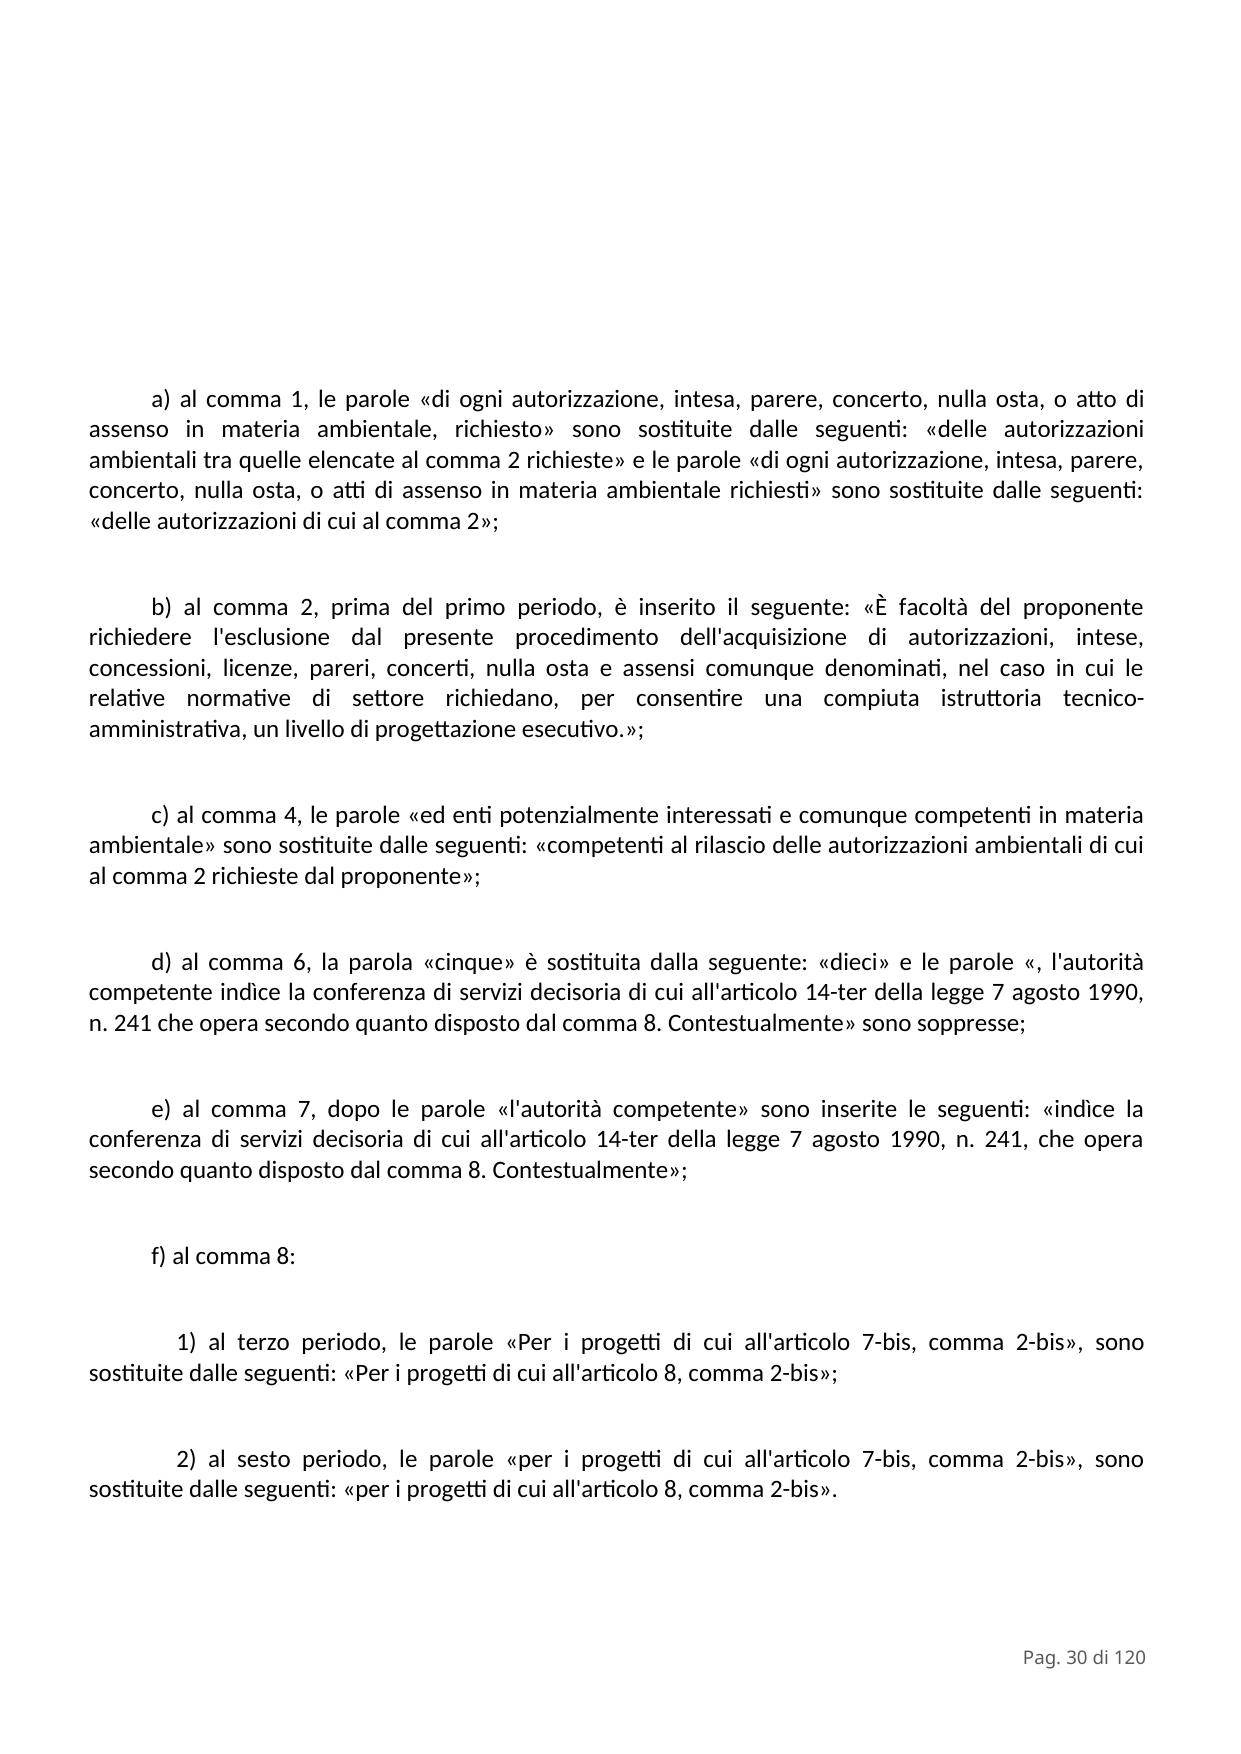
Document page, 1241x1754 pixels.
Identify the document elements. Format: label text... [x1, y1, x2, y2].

text e) al comma 7, dopo le parole «l'autorità competente» sono inserite le seguenti: «indìce la conferenza di servizi decisoria di cui all'articolo 14-ter della legge 7 agosto 1990, n. 241, che opera secondo quanto disposto dal comma 8. Contestualmente»; [89, 1093, 1146, 1185]
text a) al comma 1, le parole «di ogni autorizzazione, intesa, parere, concerto, nulla osta, o atto di assenso in materia ambientale, richiesto» sono sostituite dalle seguenti: «delle autorizzazioni ambientali tra quelle elencate al comma 2 richieste» e le parole «di ogni autorizzazione, intesa, parere, concerto, nulla osta, o atti di assenso in materia ambientale richiesti» sono sostituite dalle seguenti: «delle autorizzazioni di cui al comma 2»; [89, 383, 1146, 535]
text b) al comma 2, prima del primo periodo, è inserito il seguente: «È facoltà del proponente richiedere l'esclusione dal presente procedimento dell'acquisizione di autorizzazioni, intese, concessioni, licenze, pareri, concerti, nulla osta e assensi comunque denominati, nel caso in cui le relative normative di settore richiedano, per consentire una compiuta istruttoria tecnico-amministrativa, un livello di progettazione esecutivo.»; [89, 591, 1146, 743]
text c) al comma 4, le parole «ed enti potenzialmente interessati e comunque competenti in materia ambientale» sono sostituite dalle seguenti: «competenti al rilascio delle autorizzazioni ambientali di cui al comma 2 richieste dal proponente»; [89, 799, 1146, 891]
text d) al comma 6, la parola «cinque» è sostituita dalla seguente: «dieci» e le parole «, l'autorità competente indìce la conferenza di servizi decisoria di cui all'articolo 14-ter della legge 7 agosto 1990, n. 241 che opera secondo quanto disposto dal comma 8. Contestualmente» sono soppresse; [89, 946, 1146, 1038]
text 1) al terzo periodo, le parole «Per i progetti di cui all'articolo 7-bis, comma 2-bis», sono sostituite dalle seguenti: «Per i progetti di cui all'articolo 8, comma 2-bis»; [89, 1326, 1146, 1387]
text 2) al sesto periodo, le parole «per i progetti di cui all'articolo 7-bis, comma 2-bis», sono sostituite dalle seguenti: «per i progetti di cui all'articolo 8, comma 2-bis». [89, 1443, 1146, 1504]
text f) al comma 8: [89, 1240, 1146, 1271]
